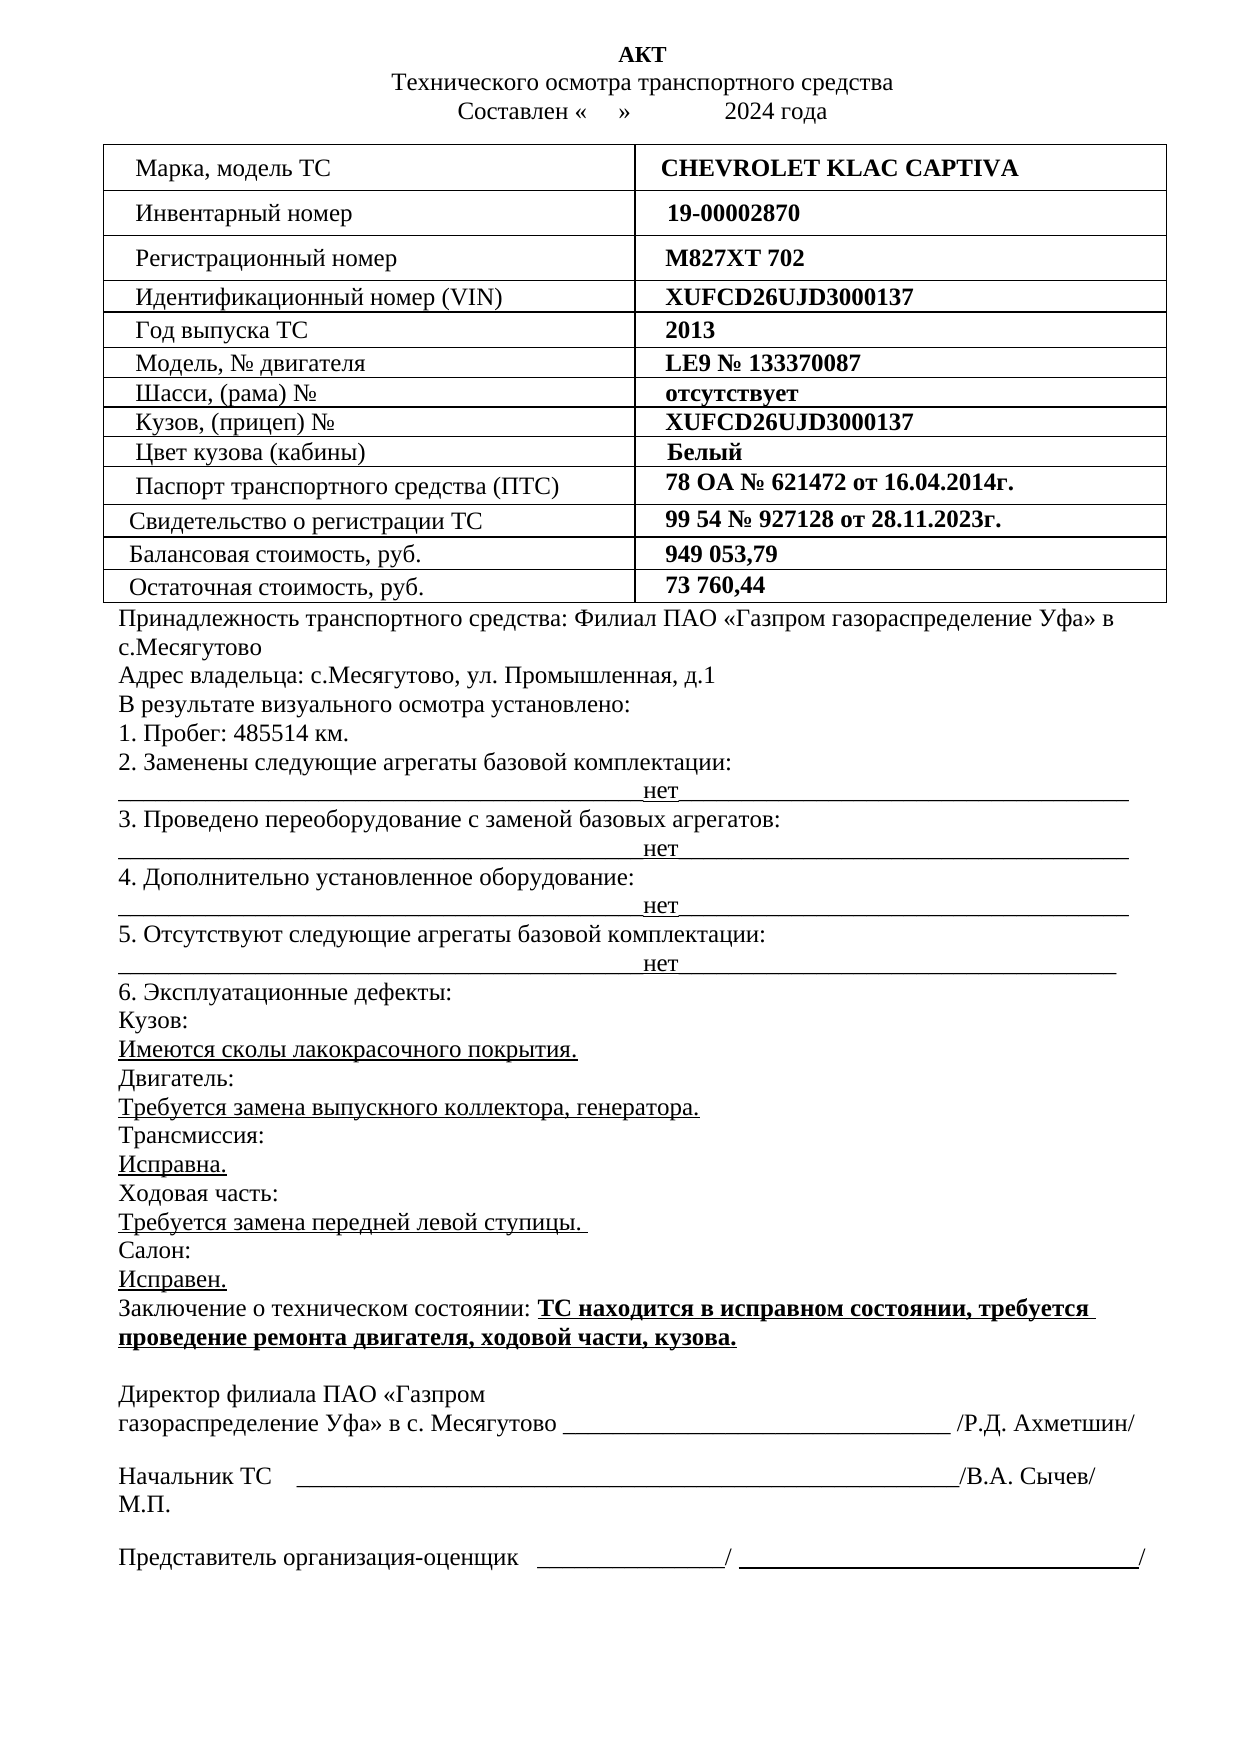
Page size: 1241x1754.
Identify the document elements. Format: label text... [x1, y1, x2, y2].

table_cell 2013 [636, 313, 1166, 347]
table_header CHEVROLET KLAC CAPTIVA [636, 145, 1166, 189]
text Начальник ТС _____________________________________________________/В.А. Сычев/ [118, 1461, 1166, 1489]
table_cell Регистрационный номер [104, 236, 634, 280]
text Адрес владельца: с.Месягутово, ул. Промышленная, д.1 [118, 661, 1166, 689]
text Двигатель: [118, 1063, 1166, 1092]
text Салон: [118, 1236, 1166, 1264]
text Директор филиала ПАО «Газпром [118, 1379, 1166, 1408]
text Заключение о техническом состоянии: ТС находится в исправном состоянии, требуется проведение ремонта двигателя, ходовой части, кузова. [118, 1293, 1166, 1351]
text Исправна. [118, 1149, 1166, 1178]
text АКТ [118, 41, 1166, 67]
text __________________________________________нет___________________________________ [118, 948, 1166, 977]
table_cell Балансовая стоимость, руб. [104, 538, 634, 569]
text __________________________________________нет____________________________________ [118, 891, 1166, 919]
table_header Марка, модель ТС [104, 145, 634, 189]
text 4. Дополнительно установленное оборудование: [118, 862, 1166, 891]
text Кузов: [118, 1006, 1166, 1034]
table_cell Свидетельство о регистрации ТС [104, 505, 634, 536]
text газораспределение Уфа» в с. Месягутово _______________________________ /Р.Д. Ахметшин/ [118, 1408, 1166, 1437]
table_cell Паспорт транспортного средства (ПТС) [104, 467, 634, 503]
text 2. Заменены следующие агрегаты базовой комплектации: [118, 747, 1166, 776]
text __________________________________________нет____________________________________ [118, 776, 1166, 804]
text Требуется замена выпускного коллектора, генератора. [118, 1092, 1166, 1121]
table_cell 949 053,79 [636, 538, 1166, 569]
table_cell 99 54 № 927128 от 28.11.2023г. [636, 505, 1166, 536]
table_cell Цвет кузова (кабины) [104, 437, 634, 466]
table_cell Белый [636, 437, 1166, 466]
text Имеются сколы лакокрасочного покрытия. [118, 1034, 1166, 1063]
text Трансмиссия: [118, 1121, 1166, 1149]
text __________________________________________нет____________________________________ [118, 833, 1166, 862]
table_cell отсутствует [636, 378, 1166, 406]
table_cell LE9 № 133370087 [636, 348, 1166, 377]
text Ходовая часть: [118, 1178, 1166, 1207]
table_cell Шасси, (рама) № [104, 378, 634, 406]
table_cell Идентификационный номер (VIN) [104, 281, 634, 311]
table_cell XUFCD26UJD3000137 [636, 408, 1166, 436]
table_cell Кузов, (прицеп) № [104, 408, 634, 436]
text Исправен. [118, 1264, 1166, 1293]
text 1. Пробег: 485514 км. [118, 718, 1166, 747]
text 3. Проведено переоборудование с заменой базовых агрегатов: [118, 804, 1166, 833]
table_cell Год выпуска ТС [104, 313, 634, 347]
table_cell 19-00002870 [636, 191, 1166, 235]
text Требуется замена передней левой ступицы. [118, 1207, 1166, 1236]
table_cell 78 ОА № 621472 от 16.04.2014г. [636, 467, 1166, 503]
text 5. Отсутствуют следующие агрегаты базовой комплектации: [118, 919, 1166, 948]
text В результате визуального осмотра установлено: [118, 689, 1166, 718]
text М.П. [118, 1489, 1166, 1518]
subtitle Составлен « » 2024 года [118, 96, 1166, 125]
text Принадлежность транспортного средства: Филиал ПАО «Газпром газораспределение Уфа» в с.Месягутово [118, 603, 1166, 661]
table_cell Инвентарный номер [104, 191, 634, 235]
table_cell Модель, № двигателя [104, 348, 634, 377]
table_cell Остаточная стоимость, руб. [104, 570, 634, 602]
table_cell XUFCD26UJD3000137 [636, 281, 1166, 311]
text 6. Эксплуатационные дефекты: [118, 977, 1166, 1006]
table_cell 73 760,44 [636, 570, 1166, 602]
table_cell М827ХТ 702 [636, 236, 1166, 280]
subtitle Представитель организация-оценщик _______________/ / [118, 1542, 1166, 1571]
subtitle Технического осмотра транспортного средства [118, 67, 1166, 96]
